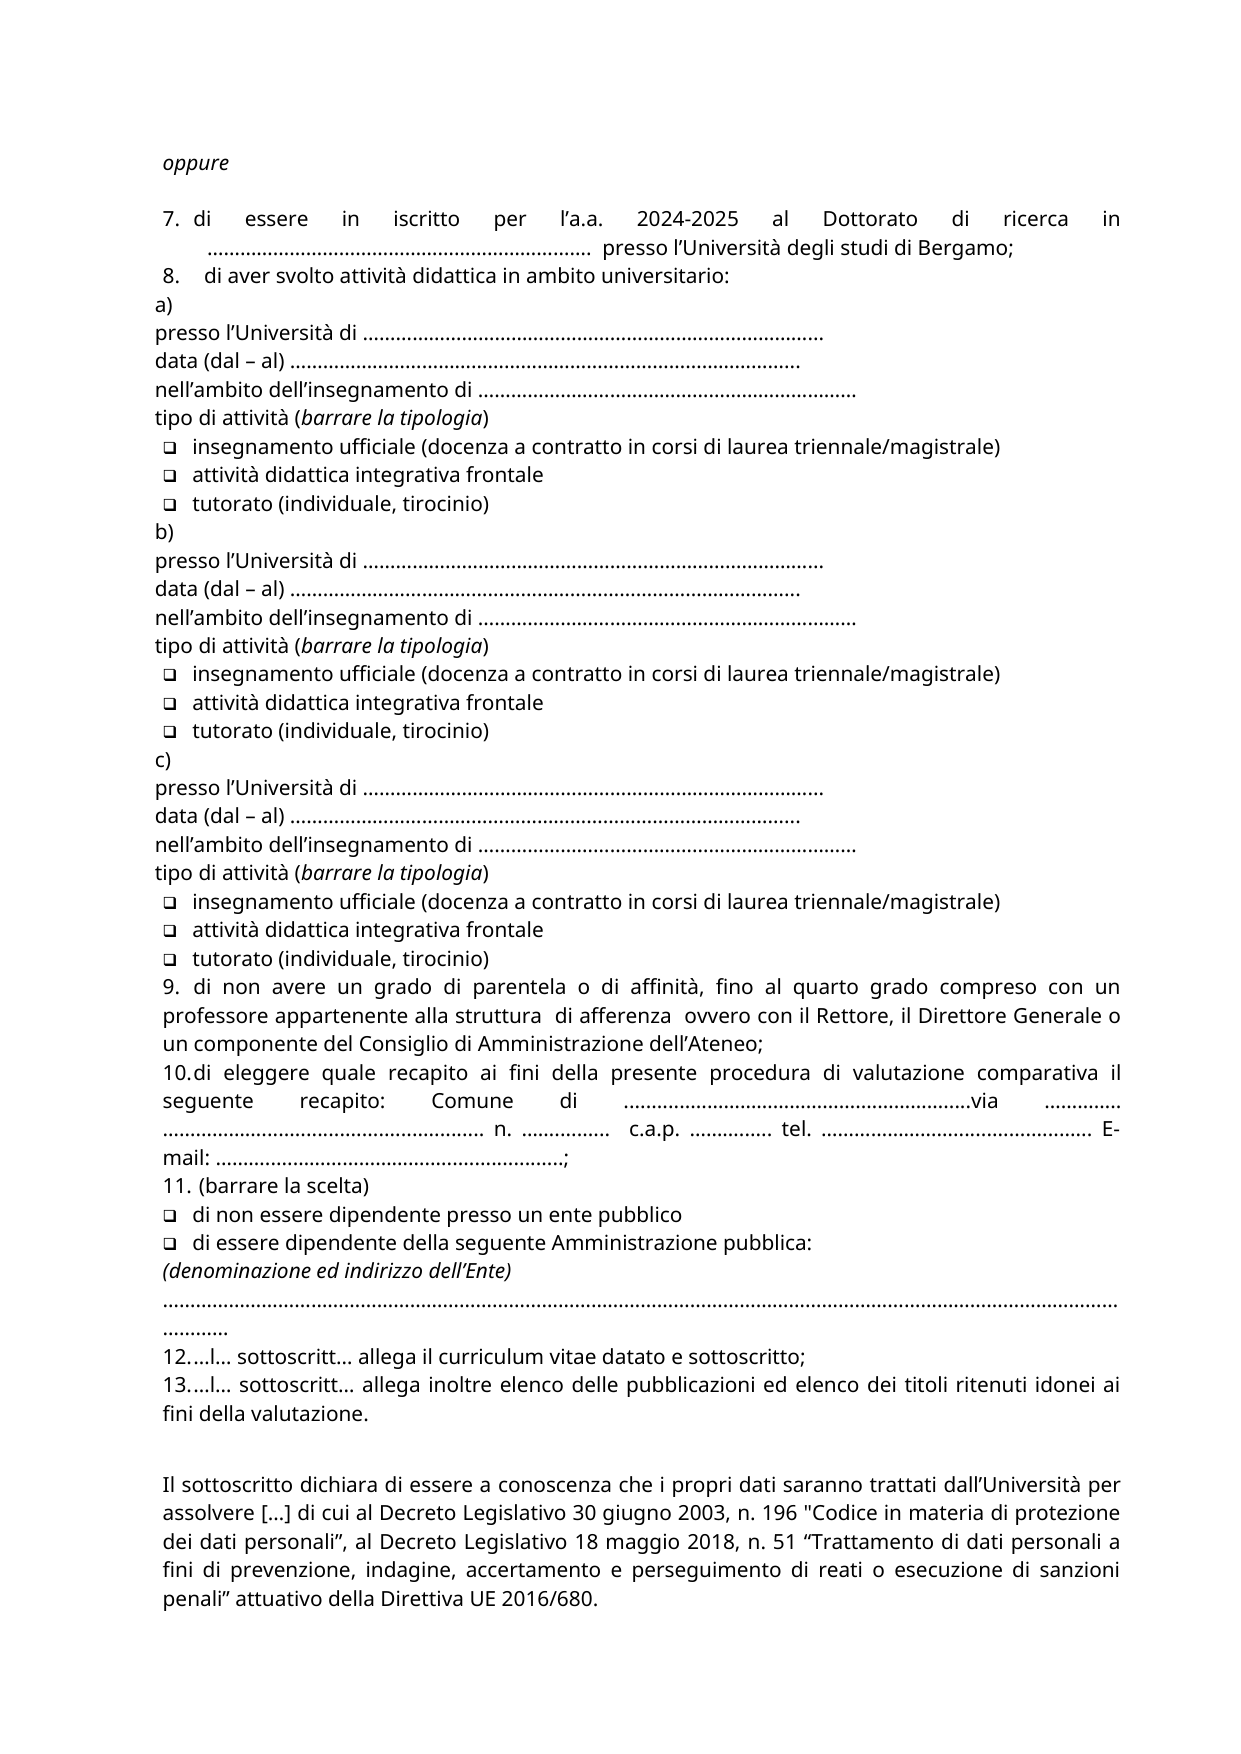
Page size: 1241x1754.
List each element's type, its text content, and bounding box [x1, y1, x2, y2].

text data (dal – al) ………………………………………………………………………………... [154, 347, 1122, 375]
text data (dal – al) ………………………………………………………………………………... [154, 574, 1122, 603]
text (denominazione ed indirizzo dell’Ente) …………………………………………………………………………………………………………………………………………………………………… [162, 1257, 1122, 1342]
list di non avere un grado di parentela o di affinità, fino al quarto grado compreso con un professore appartenente alla struttura di afferenza ovvero con il Rettore, il Direttore Generale o un componente del Consiglio di Amministrazione dell’Ateneo; [162, 972, 1122, 1058]
list di essere in iscritto per l’a.a. 2024-2025 al Dottorato di ricerca in ……………………………………………………………. presso l’Università degli studi di Bergamo; [162, 204, 1122, 261]
list insegnamento ufficiale (docenza a contratto in corsi di laurea triennale/magistrale) [162, 887, 1122, 915]
list tutorato (individuale, tirocinio) [162, 716, 1122, 745]
text tipo di attività (barrare la tipologia) [154, 403, 1122, 432]
text presso l’Università di ………………………………………………………………………... [154, 546, 1122, 574]
list insegnamento ufficiale (docenza a contratto in corsi di laurea triennale/magistrale) [162, 659, 1122, 688]
list …l… sottoscritt… allega il curriculum vitae datato e sottoscritto; [162, 1342, 1122, 1370]
list di non essere dipendente presso un ente pubblico [162, 1200, 1122, 1228]
list tutorato (individuale, tirocinio) [162, 489, 1122, 517]
text data (dal – al) ………………………………………………………………………………... [154, 802, 1122, 830]
text presso l’Università di ………………………………………………………………………... [154, 773, 1122, 802]
text presso l’Università di ………………………………………………………………………... [154, 318, 1122, 347]
list attività didattica integrativa frontale [162, 915, 1122, 944]
text tipo di attività (barrare la tipologia) [154, 858, 1122, 887]
list di aver svolto attività didattica in ambito universitario: [162, 261, 1122, 290]
text nell’ambito dell’insegnamento di …………………………………………………………… [154, 830, 1122, 858]
list attività didattica integrativa frontale [162, 460, 1122, 489]
text Il sottoscritto dichiara di essere a conoscenza che i propri dati saranno trattati dall’Università per assolvere […] di cui al Decreto Legislativo 30 giugno 2003, n. 196 "Codice in materia di protezione dei dati personali”, al Decreto Legislativo 18 maggio 2018, n. 51 “Trattamento di dati personali a fini di prevenzione, indagine, accertamento e perseguimento di reati o esecuzione di sanzioni penali” attuativo della Direttiva UE 2016/680. [162, 1470, 1122, 1612]
list insegnamento ufficiale (docenza a contratto in corsi di laurea triennale/magistrale) [162, 432, 1122, 460]
list attività didattica integrativa frontale [162, 688, 1122, 716]
list (barrare la scelta) [162, 1171, 1122, 1200]
list tutorato (individuale, tirocinio) [162, 944, 1122, 972]
list …l… sottoscritt… allega inoltre elenco delle pubblicazioni ed elenco dei titoli ritenuti idonei ai fini della valutazione. [162, 1370, 1122, 1427]
list di eleggere quale recapito ai fini della presente procedura di valutazione comparativa il seguente recapito: Comune di ...............……………………….…………….....via …………..………………........................................ n. …….......... c.a.p. ………...... tel. ……………………......................... E-mail: ……….....…………………….….....................; [162, 1058, 1122, 1171]
text nell’ambito dell’insegnamento di …………………………………………………………… [154, 603, 1122, 631]
text nell’ambito dell’insegnamento di …………………………………………………………… [154, 375, 1122, 403]
text tipo di attività (barrare la tipologia) [154, 631, 1122, 659]
text oppure [162, 148, 1122, 176]
list di essere dipendente della seguente Amministrazione pubblica: [162, 1228, 1122, 1257]
